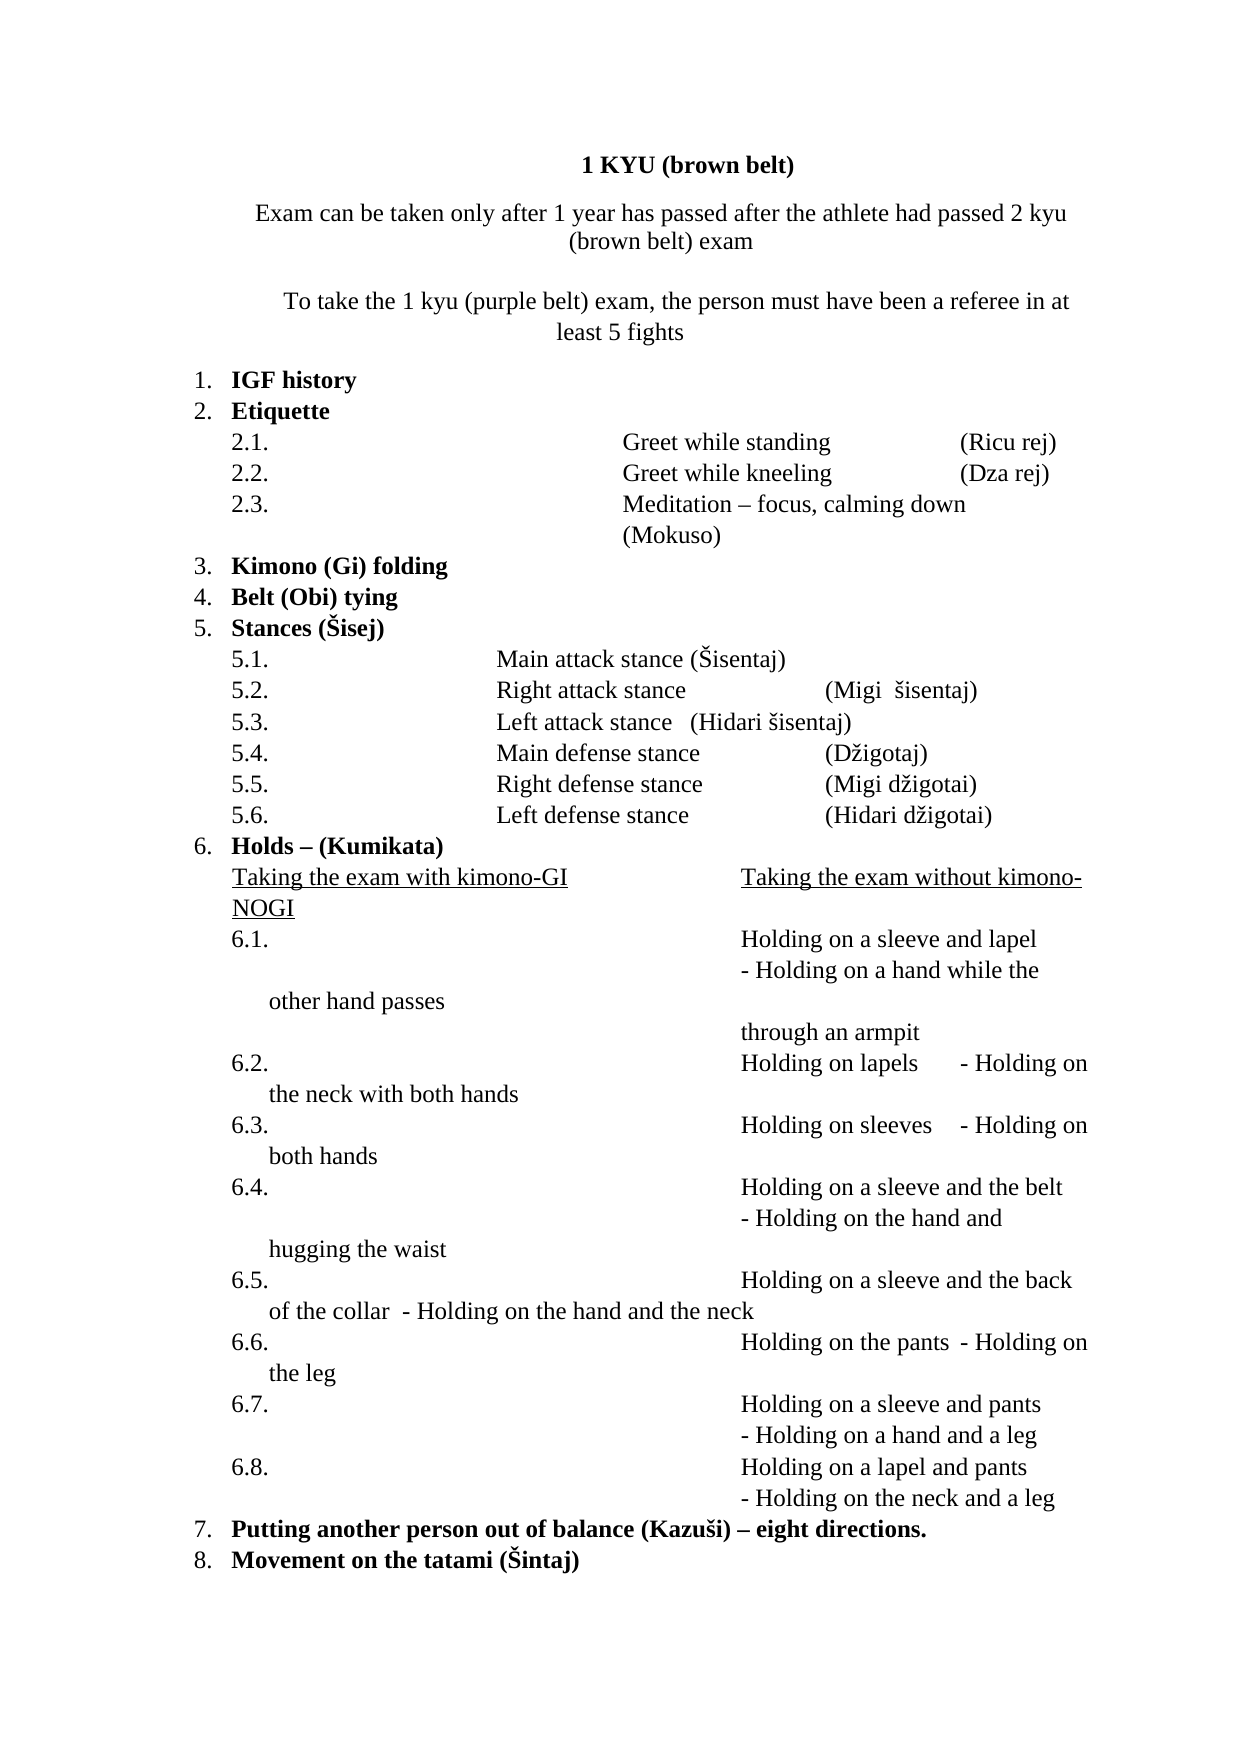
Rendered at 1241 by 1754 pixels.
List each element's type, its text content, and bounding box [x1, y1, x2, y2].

list Holding on a sleeve and lapel - Holding on a hand while the other hand passes [231, 924, 1090, 1015]
list Taking the exam with kimono-GI Taking the exam without kimono-NOGI [232, 862, 1090, 922]
text 1 KYU (brown belt) [150, 150, 1090, 179]
list Holds – (Kumikata) [194, 831, 1090, 859]
list Greet while standing (Ricu rej) [231, 427, 1090, 456]
list Putting another person out of balance (Kazuši) – eight directions. [194, 1514, 1090, 1542]
list Meditation – focus, calming down (Mokuso) [231, 489, 1090, 549]
list Holding on the pants - Holding on the leg [231, 1327, 1090, 1387]
list Main defense stance (Džigotaj) [231, 738, 1090, 766]
list Kimono (Gi) folding [194, 551, 1090, 580]
list Holding on a sleeve and pants - Holding on a hand and a leg [231, 1389, 1090, 1449]
list Belt (Obi) tying [194, 582, 1090, 611]
list Left defense stance (Hidari džigotai) [231, 800, 1090, 828]
list Right defense stance (Migi džigotai) [231, 769, 1090, 797]
text To take the 1 kyu (purple belt) exam, the person must have been a referee in at least 5 fights [150, 286, 1090, 346]
list Movement on the tatami (Šintaj) [194, 1545, 1090, 1573]
list Holding on lapels - Holding on the neck with both hands [231, 1048, 1090, 1108]
list Holding on a lapel and pants - Holding on the neck and a leg [231, 1452, 1090, 1511]
list Exam can be taken only after 1 year has passed after the athlete had passed 2 kyu (brown belt) exam [231, 198, 1090, 255]
list Stances (Šisej) [194, 613, 1090, 642]
list Holding on a sleeve and the belt - Holding on the hand and hugging the waist [231, 1172, 1090, 1263]
list Left attack stance (Hidari šisentaj) [231, 707, 1090, 735]
list through an armpit [262, 1017, 1090, 1046]
list IGF history [194, 365, 1090, 394]
list Holding on sleeves - Holding on both hands [231, 1110, 1090, 1170]
list Holding on a sleeve and the back of the collar - Holding on the hand and the neck [231, 1265, 1090, 1325]
list Right attack stance (Migi šisentaj) [231, 676, 1090, 704]
list Etiquette [194, 396, 1090, 425]
list Greet while kneeling (Dza rej) [231, 458, 1090, 487]
list Main attack stance (Šisentaj) [231, 644, 1090, 673]
